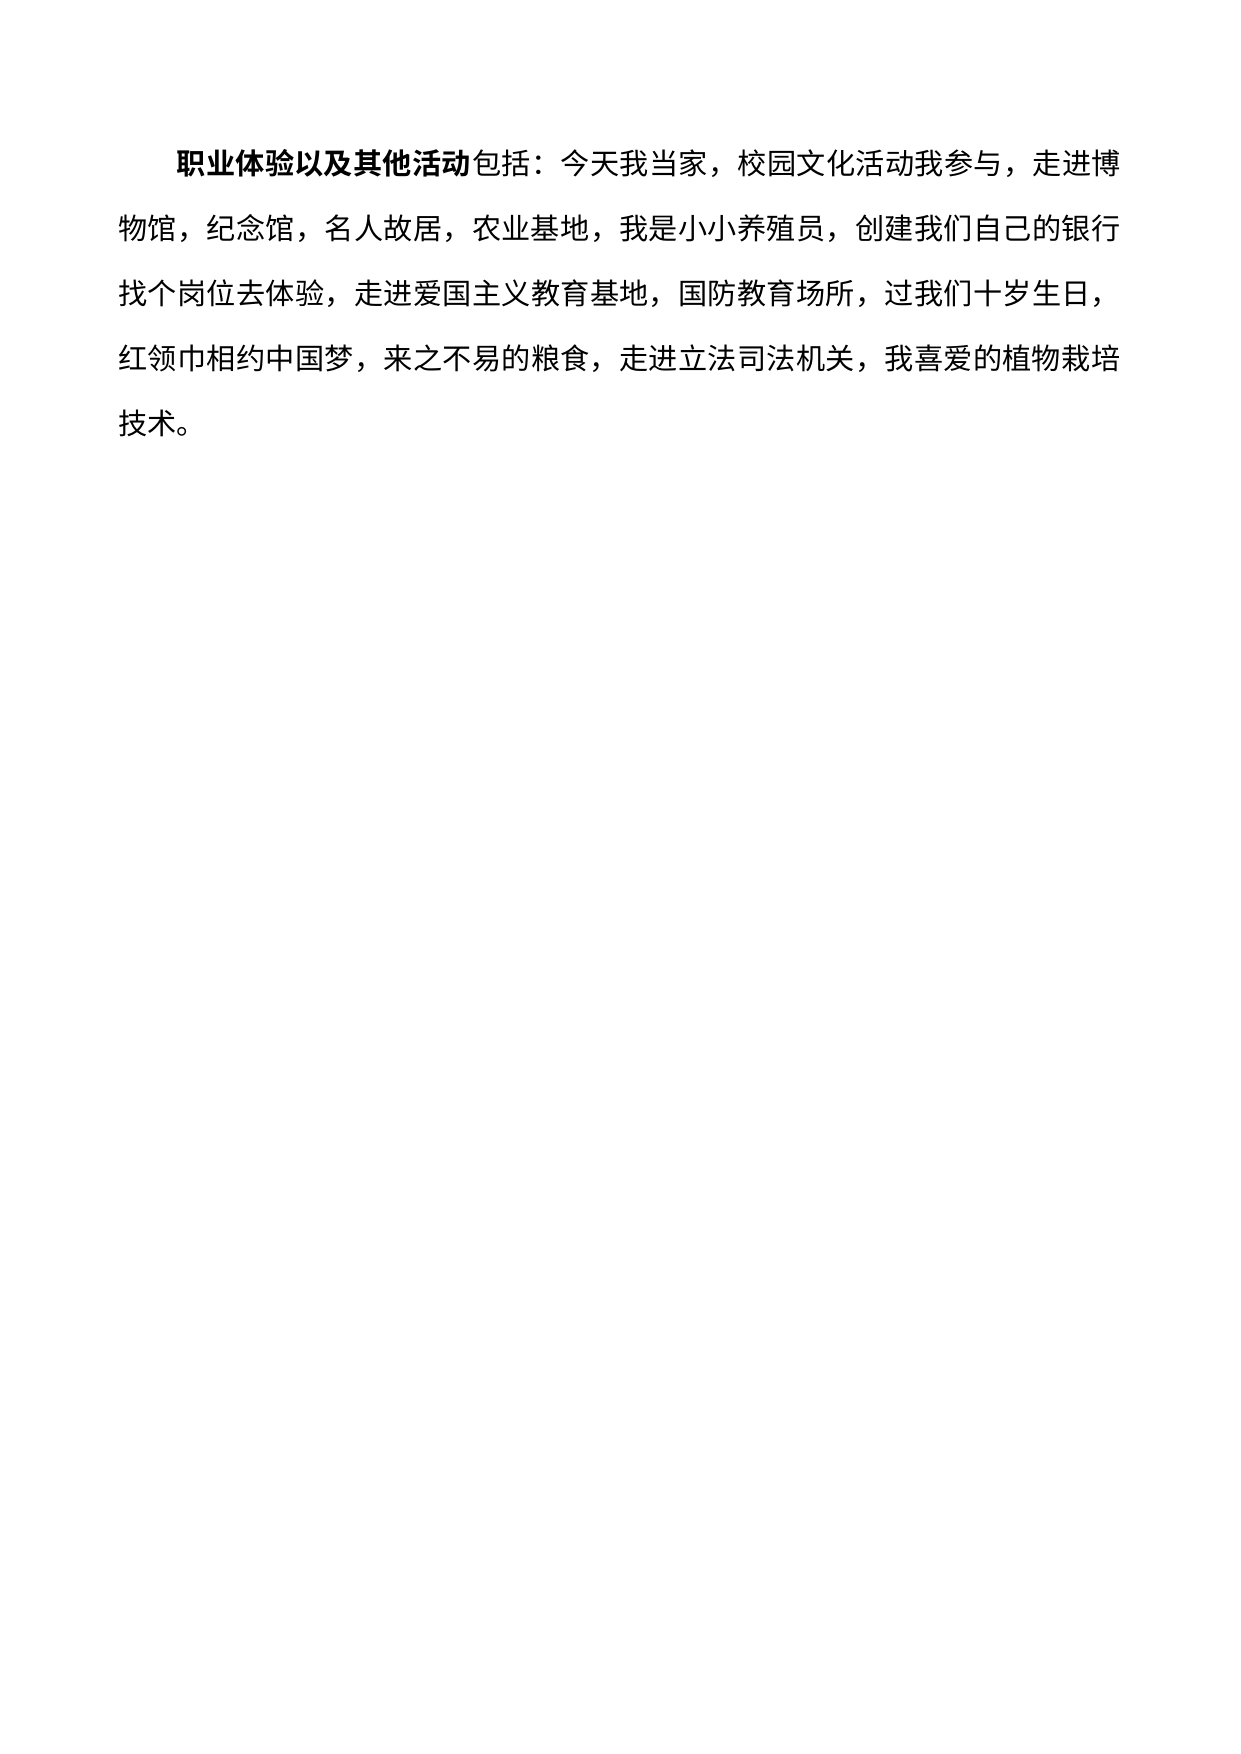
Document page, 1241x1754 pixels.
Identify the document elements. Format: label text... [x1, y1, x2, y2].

text 职业体验以及其他活动包括：今天我当家，校园文化活动我参与，走进博物馆，纪念馆，名人故居，农业基地，我是小小养殖员，创建我们自己的银行，找个岗位去体验，走进爱国主义教育基地，国防教育场所，过我们十岁生日，红领巾相约中国梦，来之不易的粮食，走进立法司法机关，我喜爱的植物栽培技术。 [118, 129, 1122, 454]
